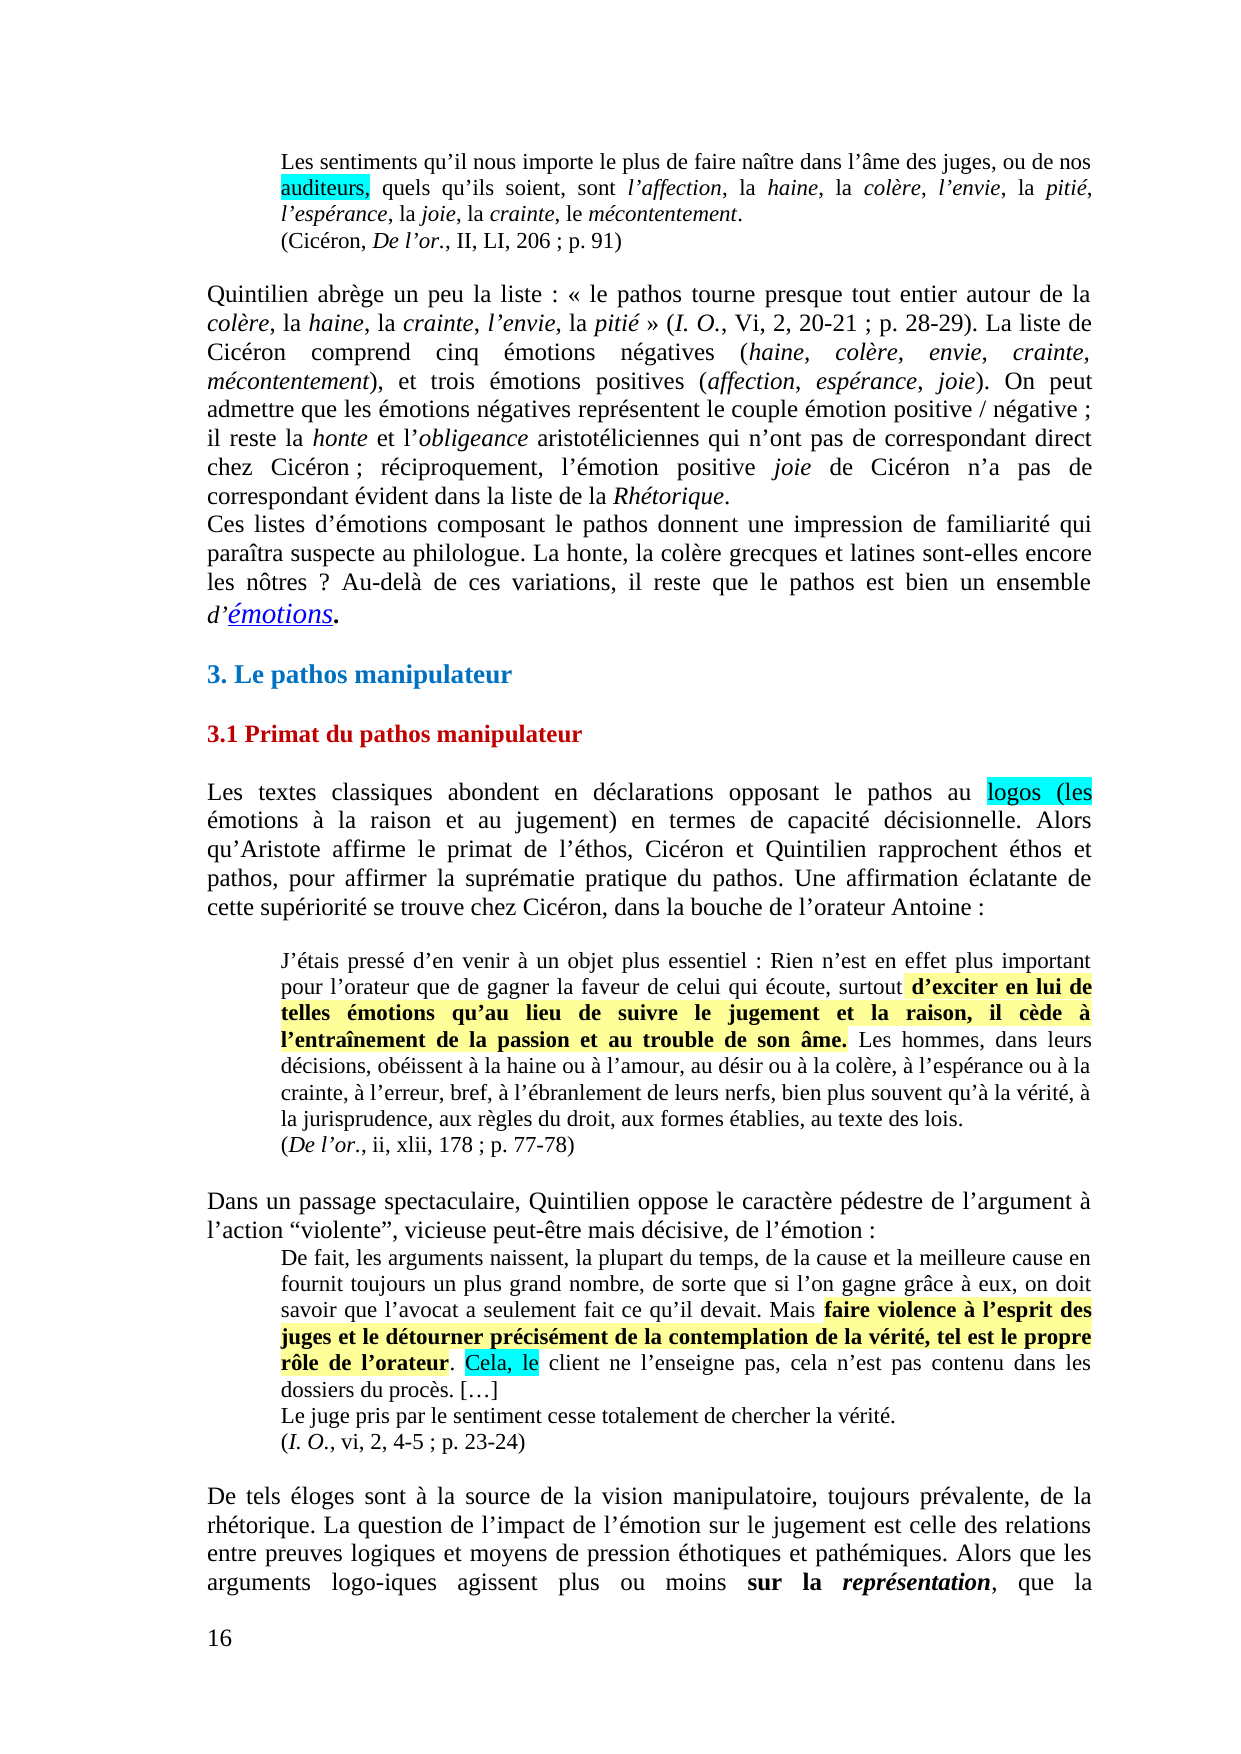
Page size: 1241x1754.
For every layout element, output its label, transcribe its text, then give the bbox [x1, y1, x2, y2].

text J’étais pressé d’en venir à un objet plus essentiel : Rien n’est en effet plus important pour l’orateur que de gagner la faveur de celui qui écoute, surtout d’exciter en lui de telles émotions qu’au lieu de suivre le jugement et la raison, il cède à l’entraînement de la passion et au trouble de son âme. Les hommes, dans leurs décisions, obéissent à la haine ou à l’amour, au désir ou à la colère, à l’espérance ou à la crainte, à l’erreur, bref, à l’ébranlement de leurs nerfs, bien plus souvent qu’à la vérité, à la jurisprudence, aux règles du droit, aux formes établies, au texte des lois. [281, 947, 1092, 1000]
text Ces listes d’émotions composant le pathos donnent une impression de familiarité qui paraîtra suspecte au philologue. La honte, la colère grecques et latines sont-elles encore les nôtres ? Au-delà de ces variations, il reste que le pathos est bien un ensemble d’émotions. [207, 509, 1092, 629]
text Les sentiments qu’il nous importe le plus de faire naître dans l’âme des juges, ou de nos auditeurs, quels qu’ils soient, sont l’affection, la haine, la colère, l’envie, la pitié, l’espérance, la joie, la crainte, le mécontentement. [281, 148, 1092, 227]
text De fait, les arguments naissent, la plupart du temps, de la cause et la meilleure cause en fournit toujours un plus grand nombre, de sorte que si l’on gagne grâce à eux, on doit savoir que l’avocat a seulement fait ce qu’il devait. Mais faire violence à l’esprit des juges et le détourner précisément de la contemplation de la vérité, tel est le propre rôle de l’orateur. Cela, le client ne l’enseigne pas, cela n’est pas contenu dans les dossiers du procès. […] [281, 1244, 1092, 1323]
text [207, 1481, 1092, 1596]
text (De l’or., ii, xlii, 178 ; p. 77-78) [281, 1131, 1092, 1158]
text Les textes classiques abondent en déclarations opposant le pathos au logos (les émotions à la raison et au jugement) en termes de capacité décisionnelle. Alors qu’Aristote affirme le primat de l’éthos, Cicéron et Quintilien rapprochent éthos et pathos, pour affirmer la suprématie pratique du pathos. Une affirmation éclatante de cette supériorité se trouve chez Cicéron, dans la bouche de l’orateur Antoine : [207, 777, 1092, 920]
text Quintilien abrège un peu la liste : « le pathos tourne presque tout entier autour de la colère, la haine, la crainte, l’envie, la pitié » (I. O., Vi, 2, 20-21 ; p. 28-29). La liste de Cicéron comprend cinq émotions négatives (haine, colère, envie, crainte, mécontentement), et trois émotions positives (affection, espérance, joie). On peut admettre que les émotions négatives représentent le couple émotion positive / négative ; il reste la honte et l’obligeance aristotéliciennes qui n’ont pas de correspondant direct chez Cicéron ; réciproquement, l’émotion positive joie de Cicéron n’a pas de correspondant évident dans la liste de la Rhétorique. [207, 279, 1092, 509]
text De fait, les arguments naissent, la plupart du temps, de la cause et la meilleure cause en fournit toujours un plus grand nombre, de sorte que si l’on gagne grâce à eux, on doit savoir que l’avocat a seulement fait ce qu’il devait. Mais faire violence à l’esprit des juges et le détourner précisément de la contemplation de la vérité, tel est le propre rôle de l’orateur. Cela, le client ne l’enseigne pas, cela n’est pas contenu dans les dossiers du procès. […] [281, 1349, 1092, 1402]
text J’étais pressé d’en venir à un objet plus essentiel : Rien n’est en effet plus important pour l’orateur que de gagner la faveur de celui qui écoute, surtout d’exciter en lui de telles émotions qu’au lieu de suivre le jugement et la raison, il cède à l’entraînement de la passion et au trouble de son âme. Les hommes, dans leurs décisions, obéissent à la haine ou à l’amour, au désir ou à la colère, à l’espérance ou à la crainte, à l’erreur, bref, à l’ébranlement de leurs nerfs, bien plus souvent qu’à la vérité, à la jurisprudence, aux règles du droit, aux formes établies, au texte des lois. [281, 1026, 1092, 1131]
text Le juge pris par le sentiment cesse totalement de chercher la vérité. [281, 1402, 1092, 1428]
subtitle 3. Le pathos manipulateur [207, 658, 1092, 689]
text (Cicéron, De l’or., II, LI, 206 ; p. 91) [281, 227, 1092, 253]
subtitle 3.1 Primat du pathos manipulateur [207, 719, 1092, 747]
text (I. O., vi, 2, 4-5 ; p. 23-24) [281, 1428, 1092, 1455]
text Dans un passage spectaculaire, Quintilien oppose le caractère pédestre de l’argument à l’action “violente”, vicieuse peut-être mais décisive, de l’émotion : [207, 1186, 1092, 1244]
